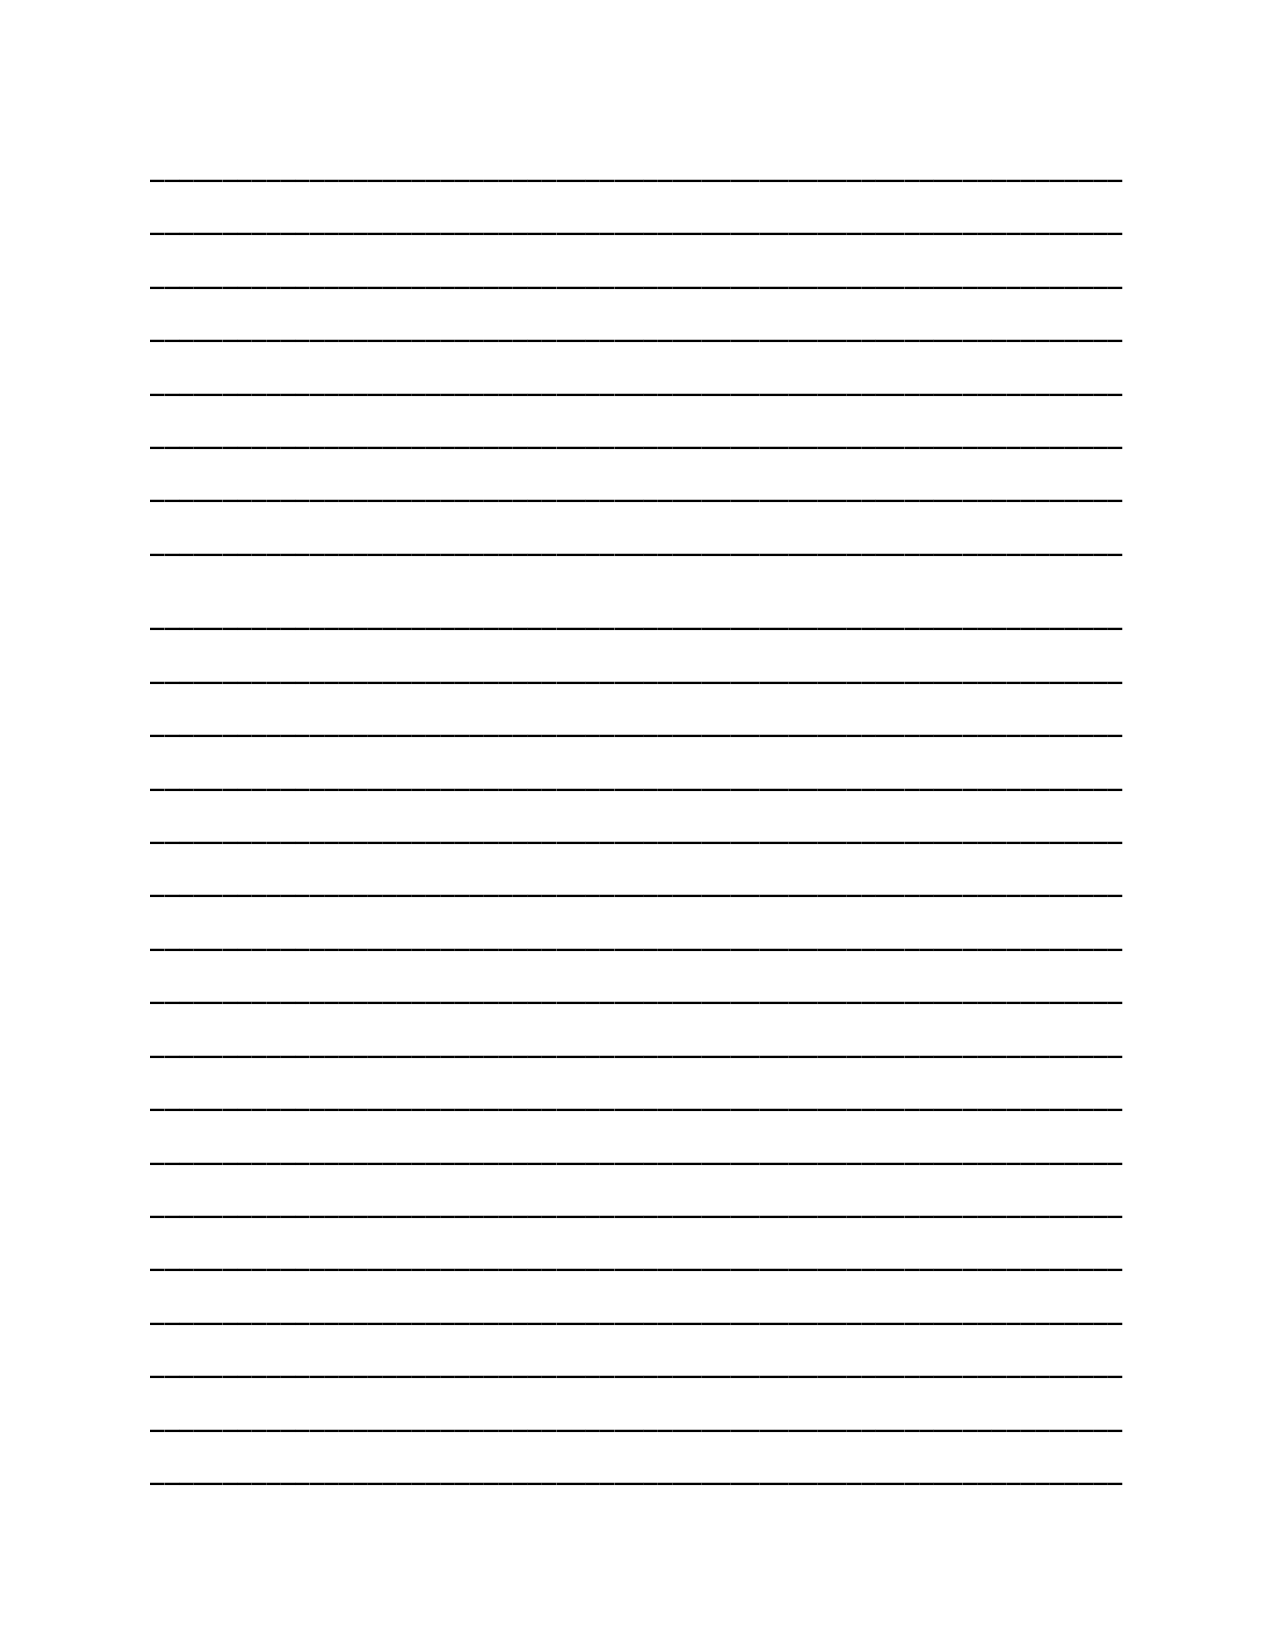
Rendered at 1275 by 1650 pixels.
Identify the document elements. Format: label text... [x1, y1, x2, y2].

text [150, 150, 1125, 560]
text ___________________________________________________________________________________________________________________________________________________________________________________________________________________________________________________________________________________________________________________________________________________________________________________________________________________________________________________________________________________________________________________________________________________________________________________________________________________________________________________________________________________________________________________________________________________________________________________________________________________________________________________________________________________________________________________________________________________________________________________________________________________________________________________________________________________________________________________________________________________________________________________ [150, 598, 1125, 1489]
